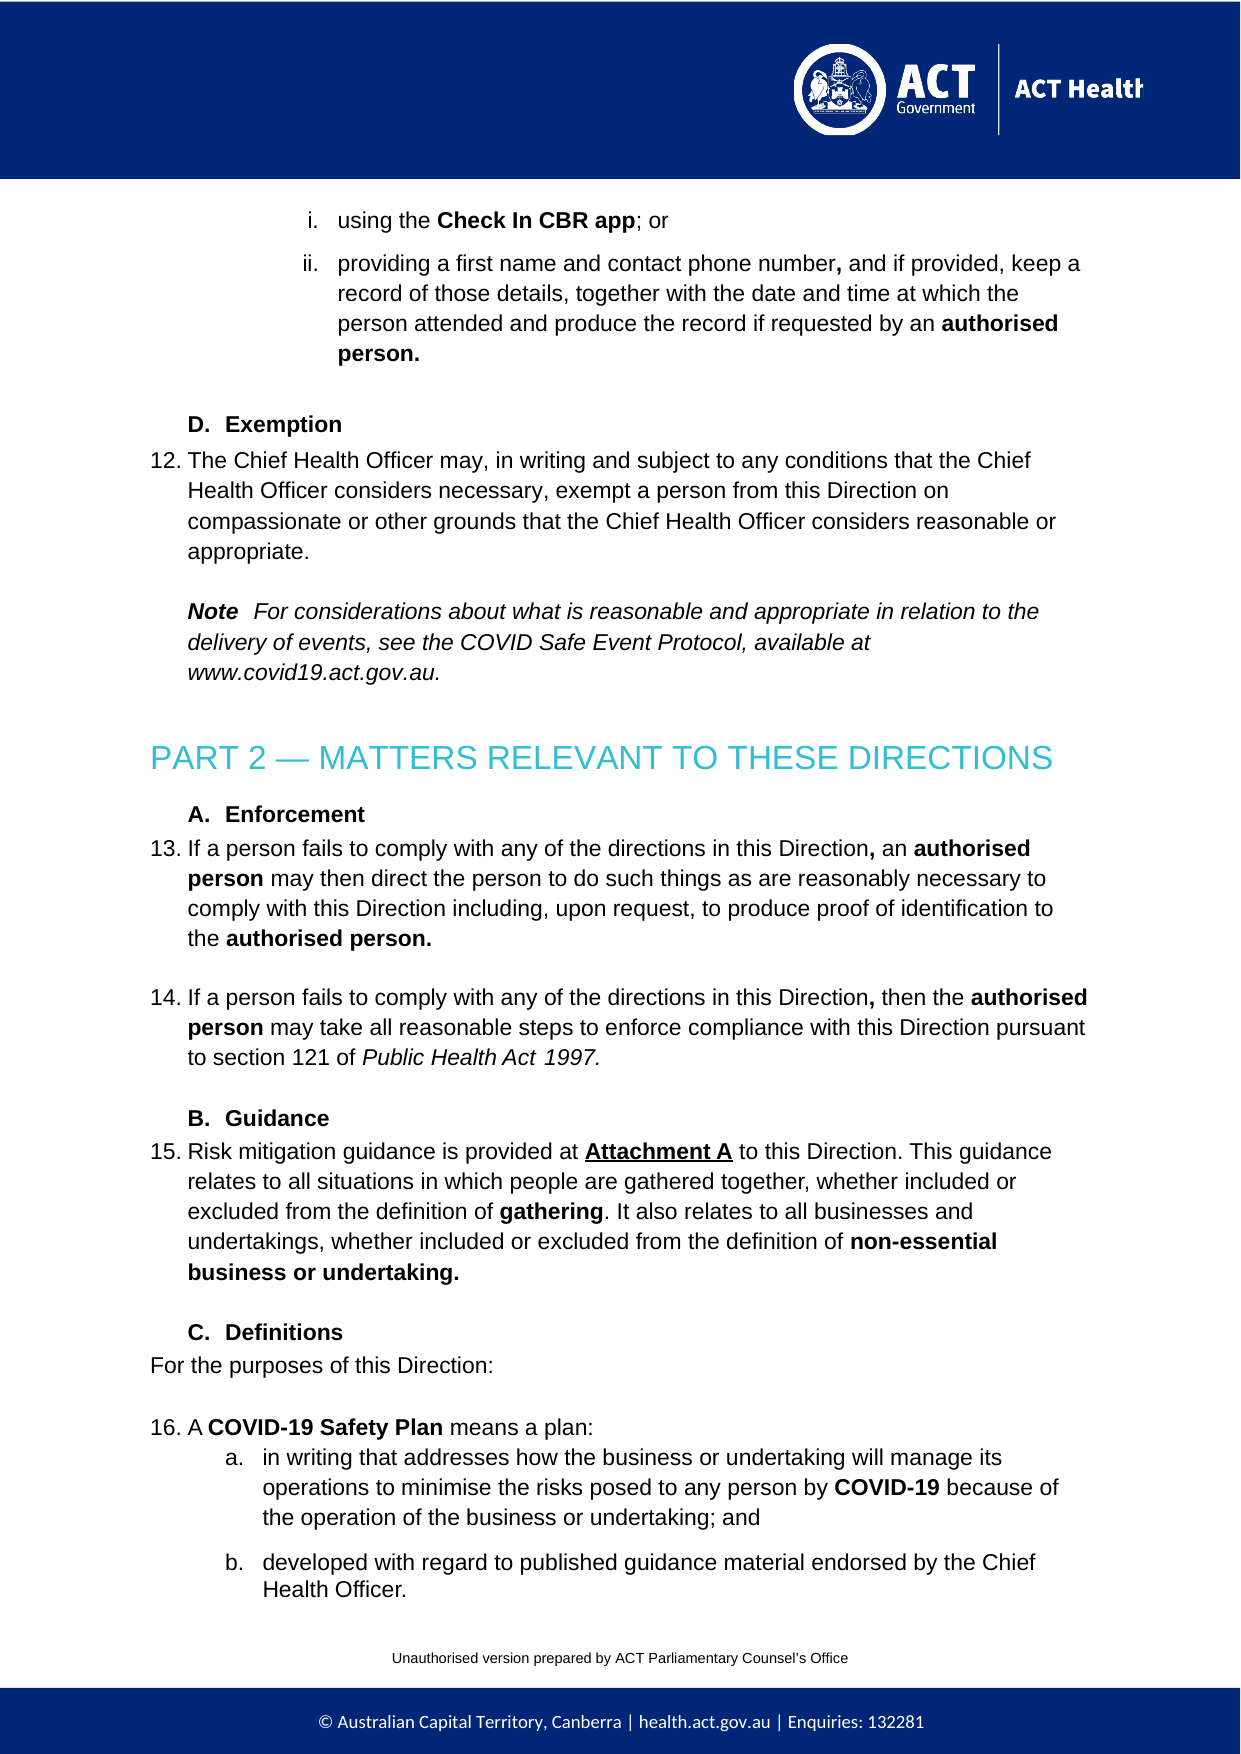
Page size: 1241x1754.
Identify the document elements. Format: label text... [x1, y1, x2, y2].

list The Chief Health Officer may, in writing and subject to any conditions that the Chief Health Officer considers necessary, exempt a person from this Direction on compassionate or other grounds that the Chief Health Officer considers reasonable or appropriate. [150, 447, 1090, 564]
list A COVID-19 Safety Plan means a plan: [150, 1413, 1090, 1440]
list providing a first name and contact phone number, and if provided, keep a record of those details, together with the date and time at which the person attended and produce the record if requested by an authorised person. [319, 249, 1090, 366]
list If a person fails to comply with any of the directions in this Direction, then the authorised person may take all reasonable steps to enforce compliance with this Direction pursuant to section 121 of Public Health Act 1997. [150, 983, 1090, 1070]
list using the Check In CBR app; or [319, 207, 1090, 233]
list developed with regard to published guidance material endorsed by the Chief Health Officer. [225, 1549, 1090, 1602]
list Guidance [187, 1104, 1090, 1131]
list If a person fails to comply with any of the directions in this Direction, an authorised person may then direct the person to do such things as are reasonably necessary to comply with this Direction including, upon request, to produce proof of identification to the authorised person. [150, 834, 1090, 952]
list Exemption [187, 411, 1090, 437]
picture [793, 44, 1143, 135]
list in writing that addresses how the business or undertaking will manage its operations to minimise the risks posed to any person by COVID-19 because of the operation of the business or undertaking; and [225, 1444, 1090, 1531]
list Note For considerations about what is reasonable and appropriate in relation to the delivery of events, see the COVID Safe Event Protocol, available at www.covid19.act.gov.au. [187, 598, 1090, 685]
list Enforcement [187, 801, 1090, 828]
text For the purposes of this Direction: [150, 1352, 1090, 1379]
subtitle PART 2 — MATTERS RELEVANT TO THESE DIRECTIONS [150, 738, 1090, 776]
list Risk mitigation guidance is provided at Attachment A to this Direction. This guidance relates to all situations in which people are gathered together, whether included or excluded from the definition of gathering. It also relates to all businesses and undertakings, whether included or excluded from the definition of non-essential business or undertaking. [150, 1138, 1090, 1285]
list Definitions [187, 1319, 1090, 1346]
